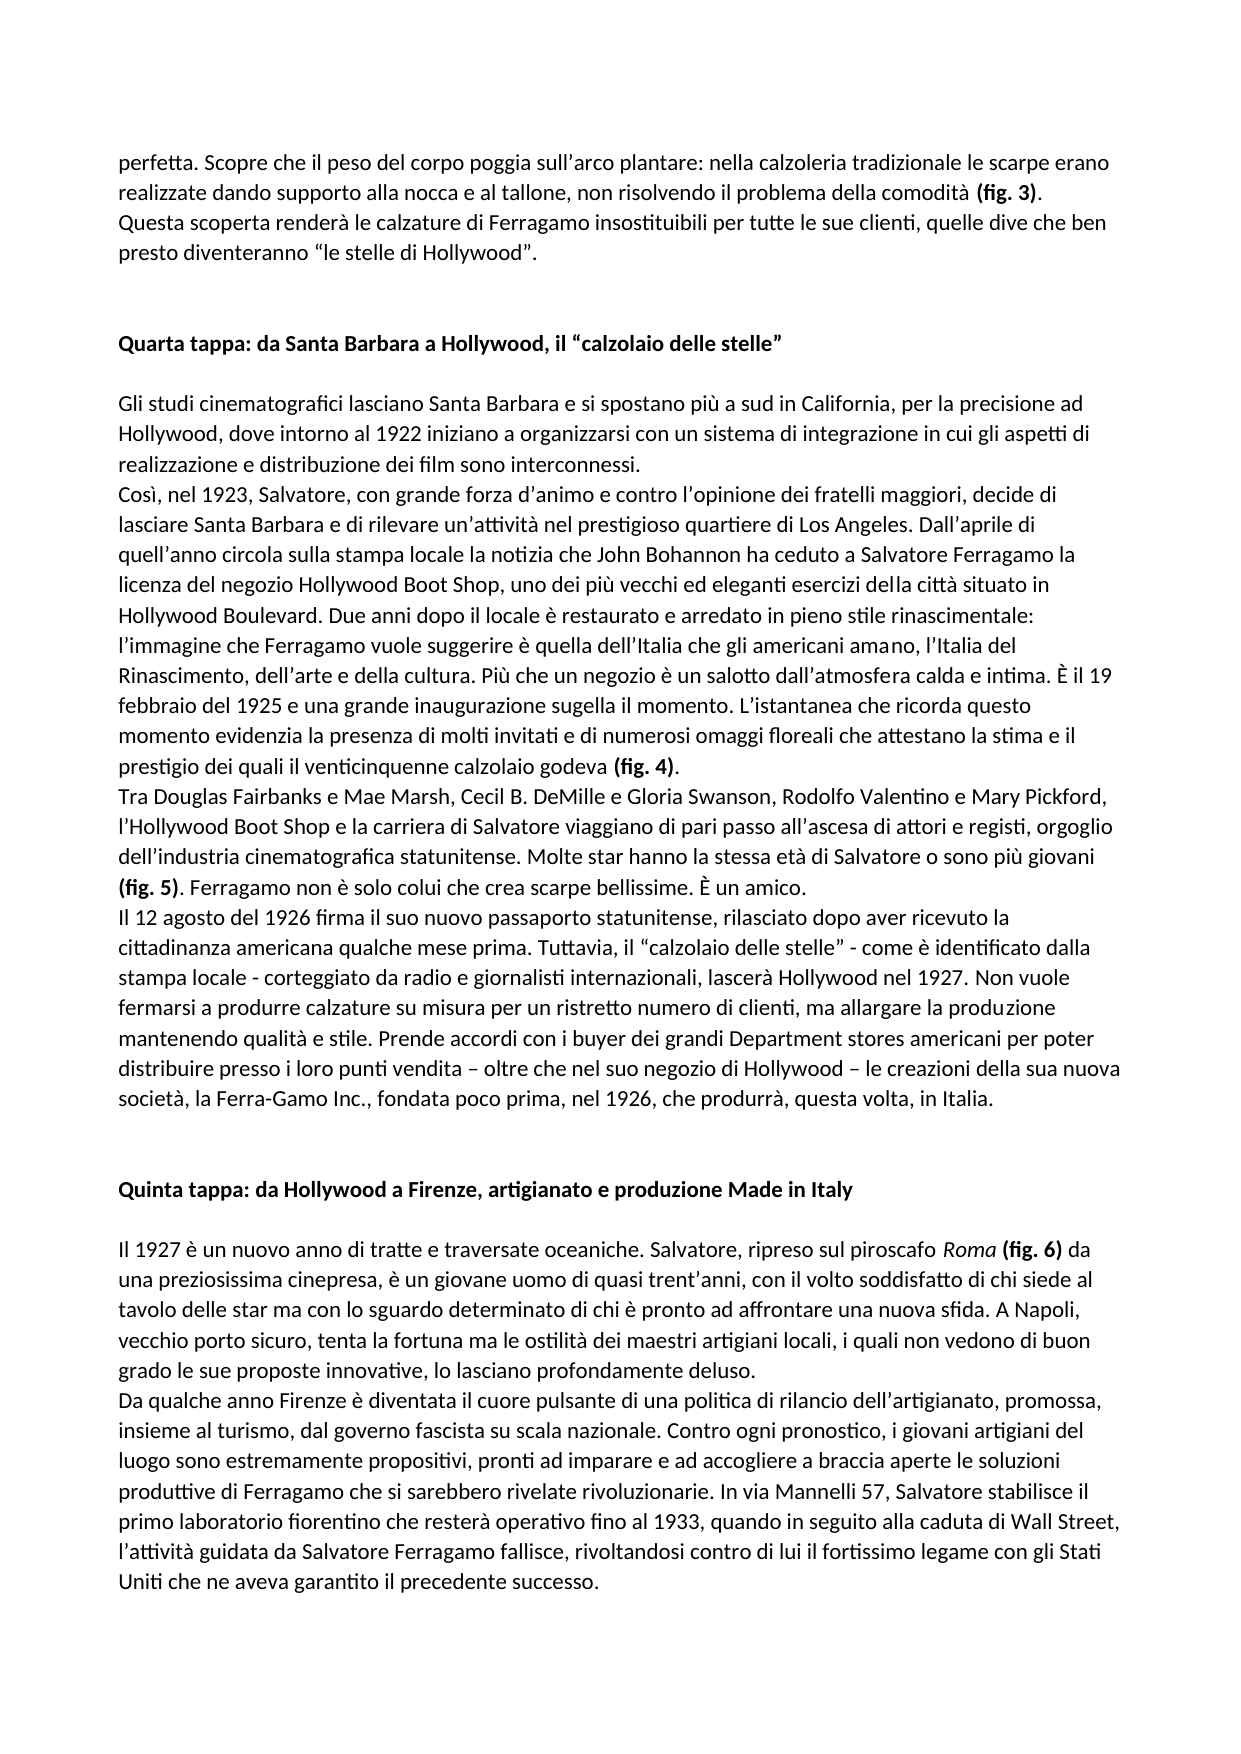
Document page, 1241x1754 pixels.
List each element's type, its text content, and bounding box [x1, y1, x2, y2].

list Da qualche anno Firenze è diventata il cuore pulsante di una politica di rilancio dell’artigianato, promossa, insieme al turismo, dal governo fascista su scala nazionale. Contro ogni pronostico, i giovani artigiani del luogo sono estremamente propositivi, pronti ad imparare e ad accogliere a braccia aperte le soluzioni produttive di Ferragamo che si sarebbero rivelate rivoluzionarie. In via Mannelli 57, Salvatore stabilisce il primo laboratorio fiorentino che resterà operativo fino al 1933, quando in seguito alla caduta di Wall Street, l’attività guidata da Salvatore Ferragamo fallisce, rivoltandosi contro di lui il fortissimo legame con gli Stati Uniti che ne aveva garantito il precedente successo. [118, 1386, 1122, 1595]
text Quinta tappa: da Hollywood a Firenze, artigianato e produzione Made in Italy [118, 1175, 1122, 1203]
list Gli studi cinematografici lasciano Santa Barbara e si spostano più a sud in California, per la precisione ad Hollywood, dove intorno al 1922 iniziano a organizzarsi con un sistema di integrazione in cui gli aspetti di realizzazione e distribuzione dei film sono interconnessi. [118, 389, 1122, 478]
list Così, nel 1923, Salvatore, con grande forza d’animo e contro l’opinione dei fratelli maggiori, decide di lasciare Santa Barbara e di rilevare un’attività nel prestigioso quartiere di Los Angeles. Dall’aprile di quell’anno circola sulla stampa locale la notizia che John Bohannon ha ceduto a Salvatore Ferragamo la licenza del negozio Hollywood Boot Shop, uno dei più vecchi ed eleganti esercizi della città situato in Hollywood Boulevard. Due anni dopo il locale è restaurato e arredato in pieno stile rinascimentale: l’immagine che Ferragamo vuole suggerire è quella dell’Italia che gli americani amano, l’Italia del Rinascimento, dell’arte e della cultura. Più che un negozio è un salotto dall’atmosfera calda e intima. È il 19 febbraio del 1925 e una grande inaugurazione sugella il momento. L’istantanea che ricorda questo momento evidenzia la presenza di molti invitati e di numerosi omaggi floreali che attestano la stima e il prestigio dei quali il venticinquenne calzolaio godeva (fig. 4). [118, 480, 1122, 780]
list Il 12 agosto del 1926 firma il suo nuovo passaporto statunitense, rilasciato dopo aver ricevuto la cittadinanza americana qualche mese prima. Tuttavia, il “calzolaio delle stelle” - come è identificato dalla stampa locale - corteggiato da radio e giornalisti internazionali, lascerà Hollywood nel 1927. Non vuole fermarsi a produrre calzature su misura per un ristretto numero di clienti, ma allargare la produzione mantenendo qualità e stile. Prende accordi con i buyer dei grandi Department stores americani per poter distribuire presso i loro punti vendita – oltre che nel suo negozio di Hollywood – le creazioni della sua nuova società, la Ferra-Gamo Inc., fondata poco prima, nel 1926, che produrrà, questa volta, in Italia. [118, 903, 1122, 1112]
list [118, 148, 1122, 206]
text Quarta tappa: da Santa Barbara a Hollywood, il “calzolaio delle stelle” [118, 329, 1122, 357]
list Il 1927 è un nuovo anno di tratte e traversate oceaniche. Salvatore, ripreso sul piroscafo Roma (fig. 6) da una preziosissima cinepresa, è un giovane uomo di quasi trent’anni, con il volto soddisfatto di chi siede al tavolo delle star ma con lo sguardo determinato di chi è pronto ad affrontare una nuova sfida. A Napoli, vecchio porto sicuro, tenta la fortuna ma le ostilità dei maestri artigiani locali, i quali non vedono di buon grado le sue proposte innovative, lo lasciano profondamente deluso. [118, 1235, 1122, 1384]
list Tra Douglas Fairbanks e Mae Marsh, Cecil B. DeMille e Gloria Swanson, Rodolfo Valentino e Mary Pickford, l’Hollywood Boot Shop e la carriera di Salvatore viaggiano di pari passo all’ascesa di attori e registi, orgoglio dell’industria cinematografica statunitense. Molte star hanno la stessa età di Salvatore o sono più giovani (fig. 5). Ferragamo non è solo colui che crea scarpe bellissime. È un amico. [118, 782, 1122, 901]
list Questa scoperta renderà le calzature di Ferragamo insostituibili per tutte le sue clienti, quelle dive che ben presto diventeranno “le stelle di Hollywood”. [118, 208, 1122, 266]
